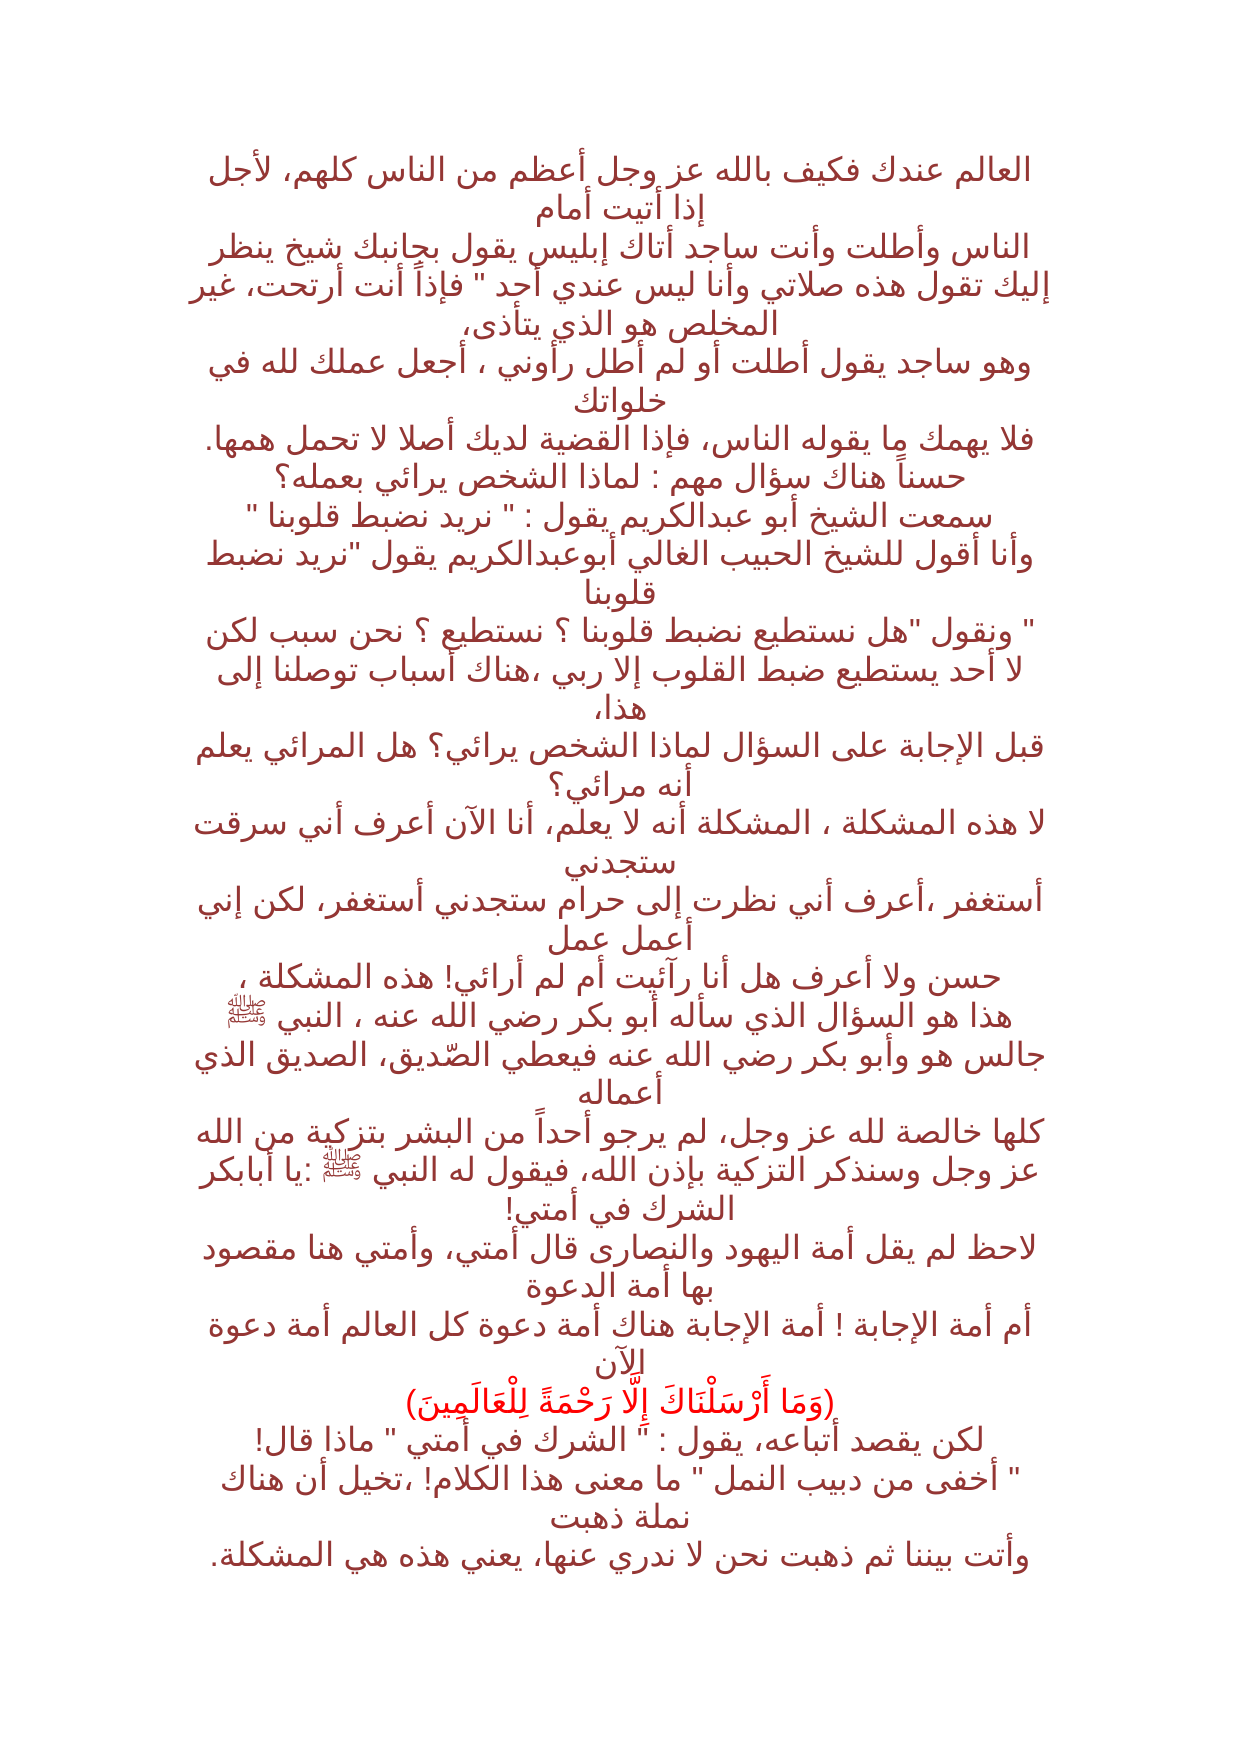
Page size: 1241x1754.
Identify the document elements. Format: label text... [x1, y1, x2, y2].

text قبل الإجابة على السؤال لماذا الشخص يرائي؟ هل المرائي يعلم أنه مرائي؟ [187, 727, 1053, 803]
text وهو ساجد يقول أطلت أو لم أطل رأوني ، أجعل عملك لله في خلواتك [187, 342, 1053, 419]
text أستغفر ،أعرف أني نظرت إلى حرام ستجدني أستغفر، لكن إني أعمل عمل [187, 880, 1053, 957]
text أم أمة الإجابة ! أمة الإجابة هناك أمة دعوة كل العالم أمة دعوة الآن [187, 1305, 1053, 1382]
text وأتت بيننا ثم ذهبت نحن لا ندري عنها، يعني هذه هي المشكلة. [187, 1535, 1053, 1574]
text " أخفى من دبيب النمل " ما معنى هذا الكلام! ،تخيل أن هناك نملة ذهبت [187, 1458, 1053, 1535]
text (وَمَا أَرْسَلْنَاكَ إِلَّا رَحْمَةً لِلْعَالَمِينَ) [187, 1382, 1053, 1420]
text العالم عندك فكيف بالله عز وجل أعظم من الناس كلهم، لأجل إذا أتيت أمام [187, 150, 1053, 227]
text وأنا أقول للشيخ الحبيب الغالي أبوعبدالكريم يقول "نريد نضبط قلوبنا [187, 534, 1053, 611]
text حسناً هناك سؤال مهم : لماذا الشخص يرائي بعمله؟ [187, 457, 1053, 496]
text جالس هو وأبو بكر رضي الله عنه فيعطي الصّديق، الصديق الذي أعماله [187, 1035, 1053, 1112]
text لا أحد يستطيع ضبط القلوب إلا ربي ،هناك أسباب توصلنا إلى هذا، [187, 650, 1053, 727]
text فلا يهمك ما يقوله الناس، فإذا القضية لديك أصلا لا تحمل همها. [187, 419, 1053, 457]
text الناس وأطلت وأنت ساجد أتاك إبليس يقول بجانبك شيخ ينظر إليك تقول هذه صلاتي وأنا ليس عندي أحد " فإذاً أنت أرتحت، غير المخلص هو الذي يتأذى، [187, 227, 1053, 342]
text لا هذه المشكلة ، المشكلة أنه لا يعلم، أنا الآن أعرف أني سرقت ستجدني [187, 803, 1053, 880]
text هذا هو السؤال الذي سأله أبو بكر رضي الله عنه ، النبي ﷺ [187, 996, 1053, 1035]
text لاحظ لم يقل أمة اليهود والنصارى قال أمتي، وأمتي هنا مقصود بها أمة الدعوة [187, 1228, 1053, 1305]
text كلها خالصة لله عز وجل، لم يرجو أحداً من البشر بتزكية من الله عز وجل وسنذكر التزكية بإذن الله، فيقول له النبي ﷺ :يا أبابكر الشرك في أمتي! [187, 1112, 1053, 1228]
text سمعت الشيخ أبو عبدالكريم يقول : " نريد نضبط قلوبنا " [187, 496, 1053, 534]
text " ونقول "هل نستطيع نضبط قلوبنا ؟ نستطيع ؟ نحن سبب لكن [187, 611, 1053, 650]
text حسن ولا أعرف هل أنا رآئيت أم لم أرائي! هذه المشكلة ، [187, 957, 1053, 996]
text لكن يقصد أتباعه، يقول : " الشرك في أمتي " ماذا قال! [187, 1420, 1053, 1458]
